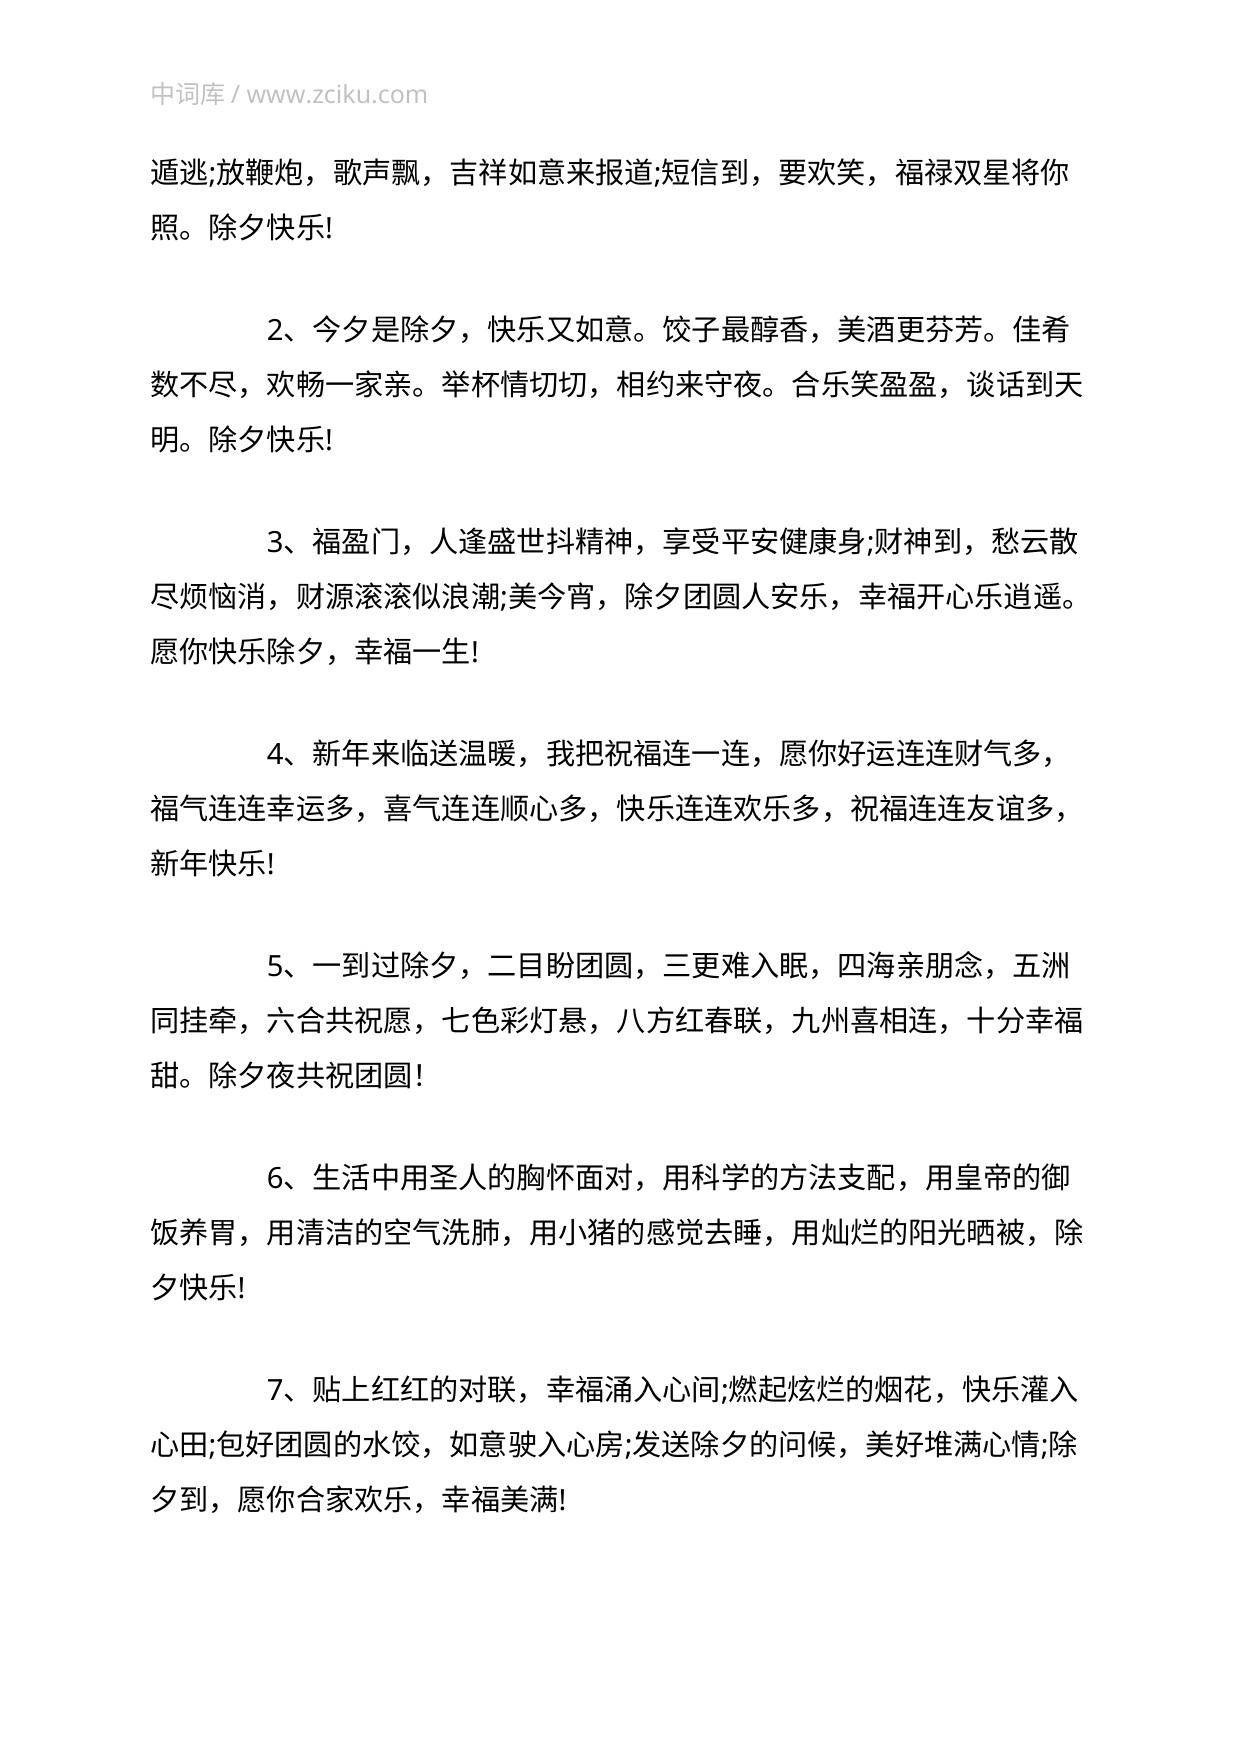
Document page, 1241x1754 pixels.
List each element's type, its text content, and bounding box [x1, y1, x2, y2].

text 6、生活中用圣人的胸怀面对，用科学的方法支配，用皇帝的御饭养胃，用清洁的空气洗肺，用小猪的感觉去睡，用灿烂的阳光晒被，除夕快乐! [150, 1154, 1090, 1307]
text 2、今夕是除夕，快乐又如意。饺子最醇香，美酒更芬芳。佳肴数不尽，欢畅一家亲。举杯情切切，相约来守夜。合乐笑盈盈，谈话到天明。除夕快乐! [150, 307, 1090, 459]
text 4、新年来临送温暖，我把祝福连一连，愿你好运连连财气多，福气连连幸运多，喜气连连顺心多，快乐连连欢乐多，祝福连连友谊多，新年快乐! [150, 731, 1090, 883]
text 5、一到过除夕，二目盼团圆，三更难入眠，四海亲朋念，五洲同挂牵，六合共祝愿，七色彩灯悬，八方红春联，九州喜相连，十分幸福甜。除夕夜共祝团圆！ [150, 943, 1090, 1095]
text 7、贴上红红的对联，幸福涌入心间;燃起炫烂的烟花，快乐灌入心田;包好团圆的水饺，如意驶入心房;发送除夕的问候，美好堆满心情;除夕到，愿你合家欢乐，幸福美满! [150, 1366, 1090, 1519]
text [150, 150, 1090, 247]
text 3、福盈门，人逢盛世抖精神，享受平安健康身;财神到，愁云散尽烦恼消，财源滚滚似浪潮;美今宵，除夕团圆人安乐，幸福开心乐逍遥。愿你快乐除夕，幸福一生! [150, 519, 1090, 671]
